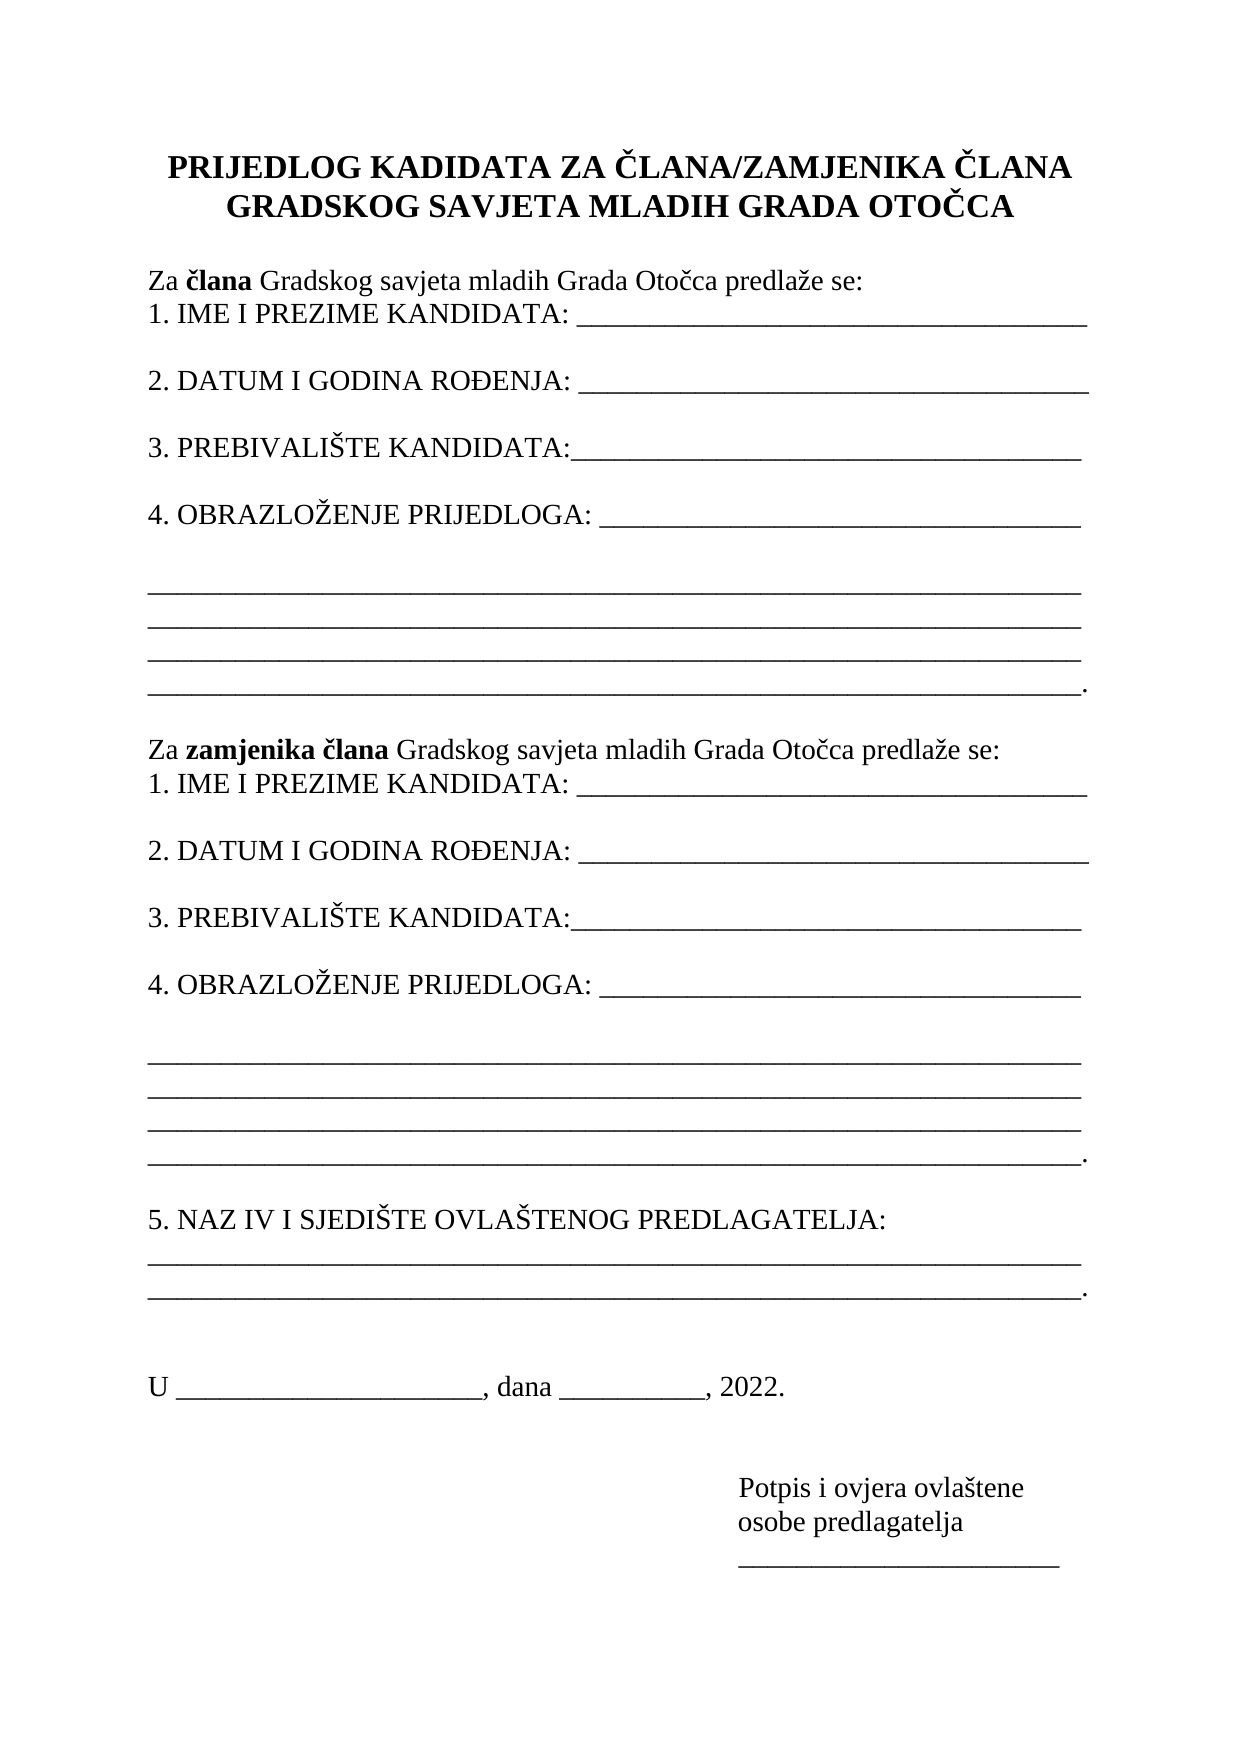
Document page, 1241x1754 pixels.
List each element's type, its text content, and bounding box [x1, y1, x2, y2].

text Potpis i ovjera ovlaštene osobe predlagatelja [738, 1470, 1093, 1537]
text 2. DATUM I GODINA ROĐENJA: ___________________________________ [148, 833, 1093, 866]
text Za zamjenika člana Gradskog savjeta mladih Grada Otočca predlaže se: [148, 732, 1093, 766]
text 3. PREBIVALIŠTE KANDIDATA:___________________________________ [148, 430, 1093, 464]
text 3. PREBIVALIŠTE KANDIDATA:___________________________________ [148, 900, 1093, 933]
text ________________________________________________________________________________________________________________________________________________________________________________________________________________________________________________________________. [148, 531, 1093, 699]
text ______________________ [738, 1537, 1093, 1571]
text ________________________________________________________________________________________________________________________________________________________________________________________________________________________________________________________________. [148, 1001, 1093, 1168]
text U _____________________, dana __________, 2022. [148, 1369, 1093, 1403]
text 1. IME I PREZIME KANDIDATA: ___________________________________ [148, 766, 1093, 799]
text 5. NAZ IV I SJEDIŠTE OVLAŠTENOG PREDLAGATELJA: ________________________________________________________________________________________________________________________________. [148, 1202, 1093, 1302]
text PRIJEDLOG KADIDATA ZA ČLANA/ZAMJENIKA ČLANA GRADSKOG SAVJETA MLADIH GRADA OTOČCA [148, 148, 1093, 224]
text 1. IME I PREZIME KANDIDATA: ___________________________________ [148, 296, 1093, 330]
text 2. DATUM I GODINA ROĐENJA: ___________________________________ [148, 363, 1093, 397]
text 4. OBRAZLOŽENJE PRIJEDLOGA: _________________________________ [148, 967, 1093, 1001]
text Za člana Gradskog savjeta mladih Grada Otočca predlaže se: [148, 263, 1093, 296]
text 4. OBRAZLOŽENJE PRIJEDLOGA: _________________________________ [148, 497, 1093, 531]
